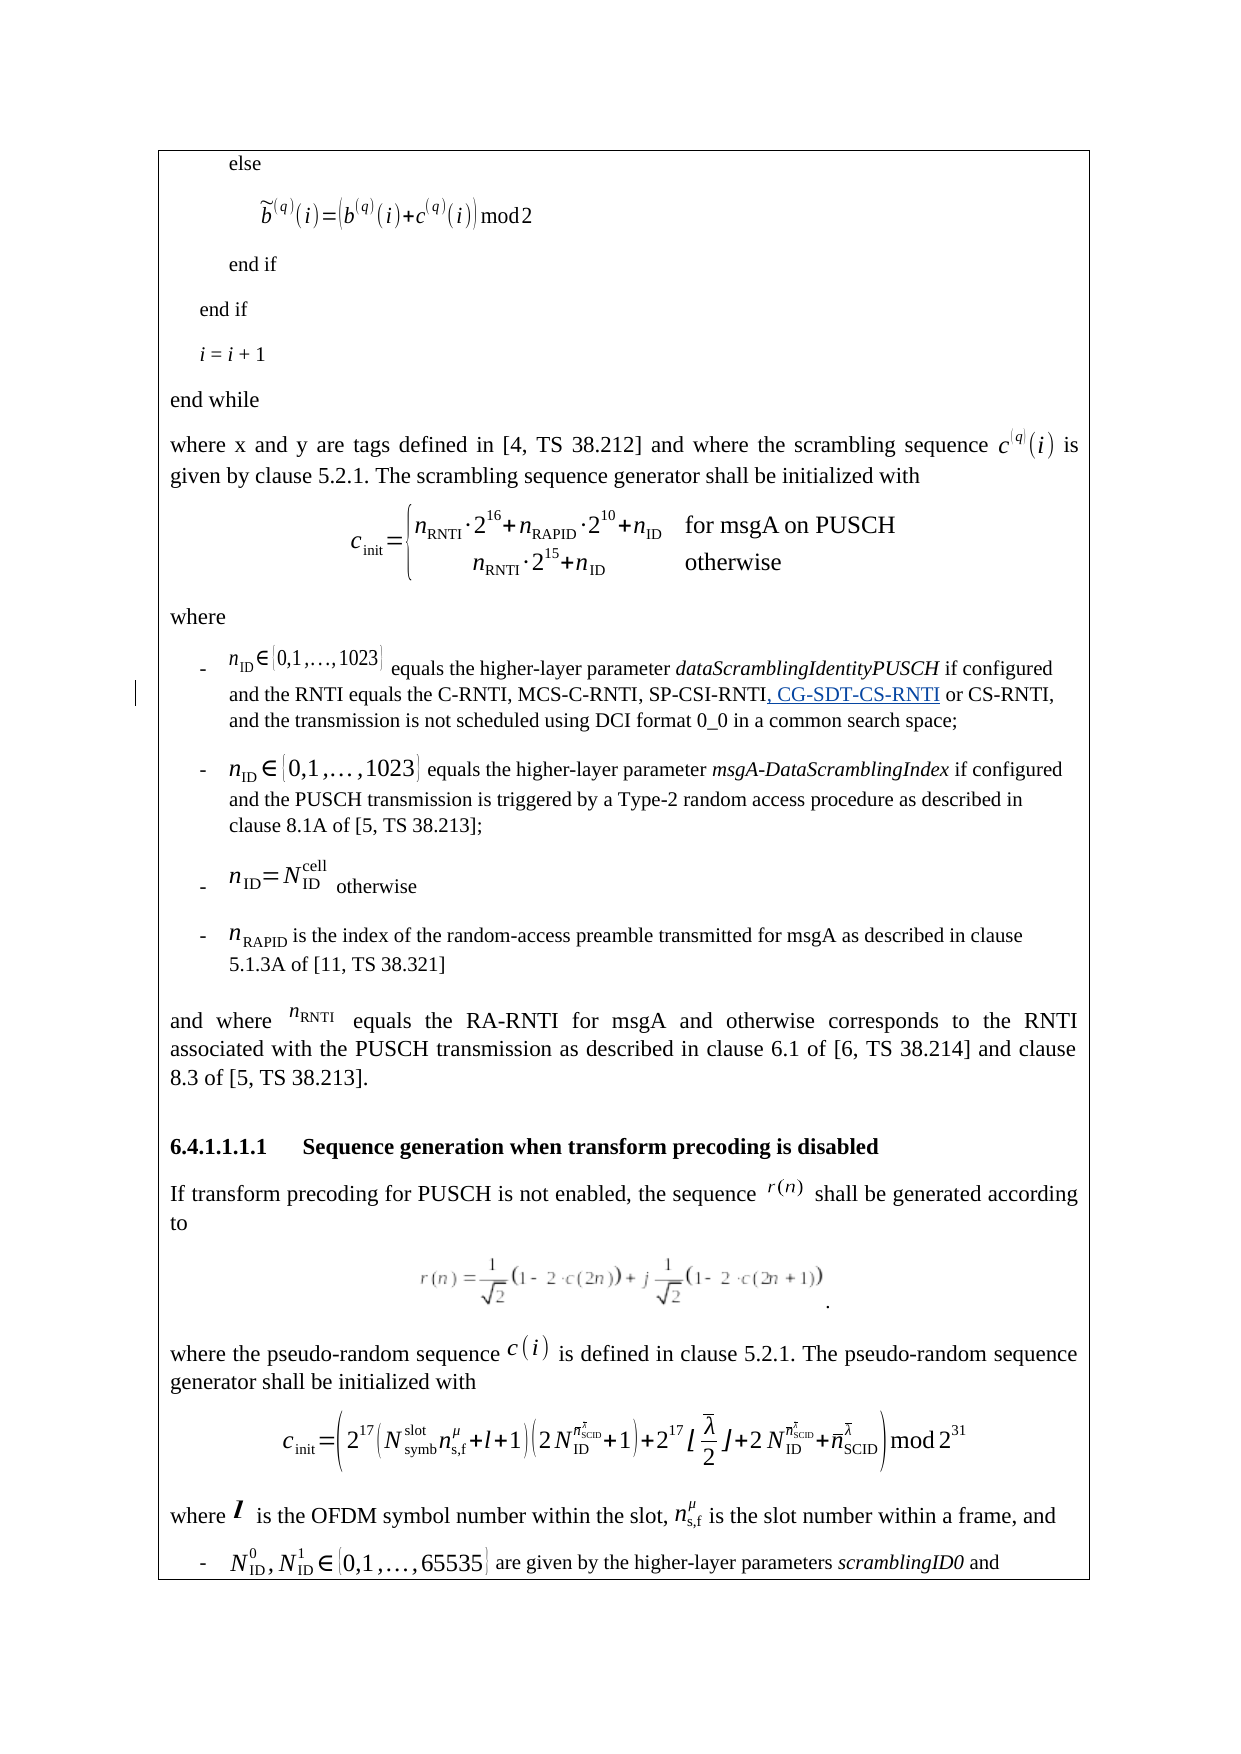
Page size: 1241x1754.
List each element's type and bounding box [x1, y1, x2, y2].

table_header [159, 151, 1089, 1579]
